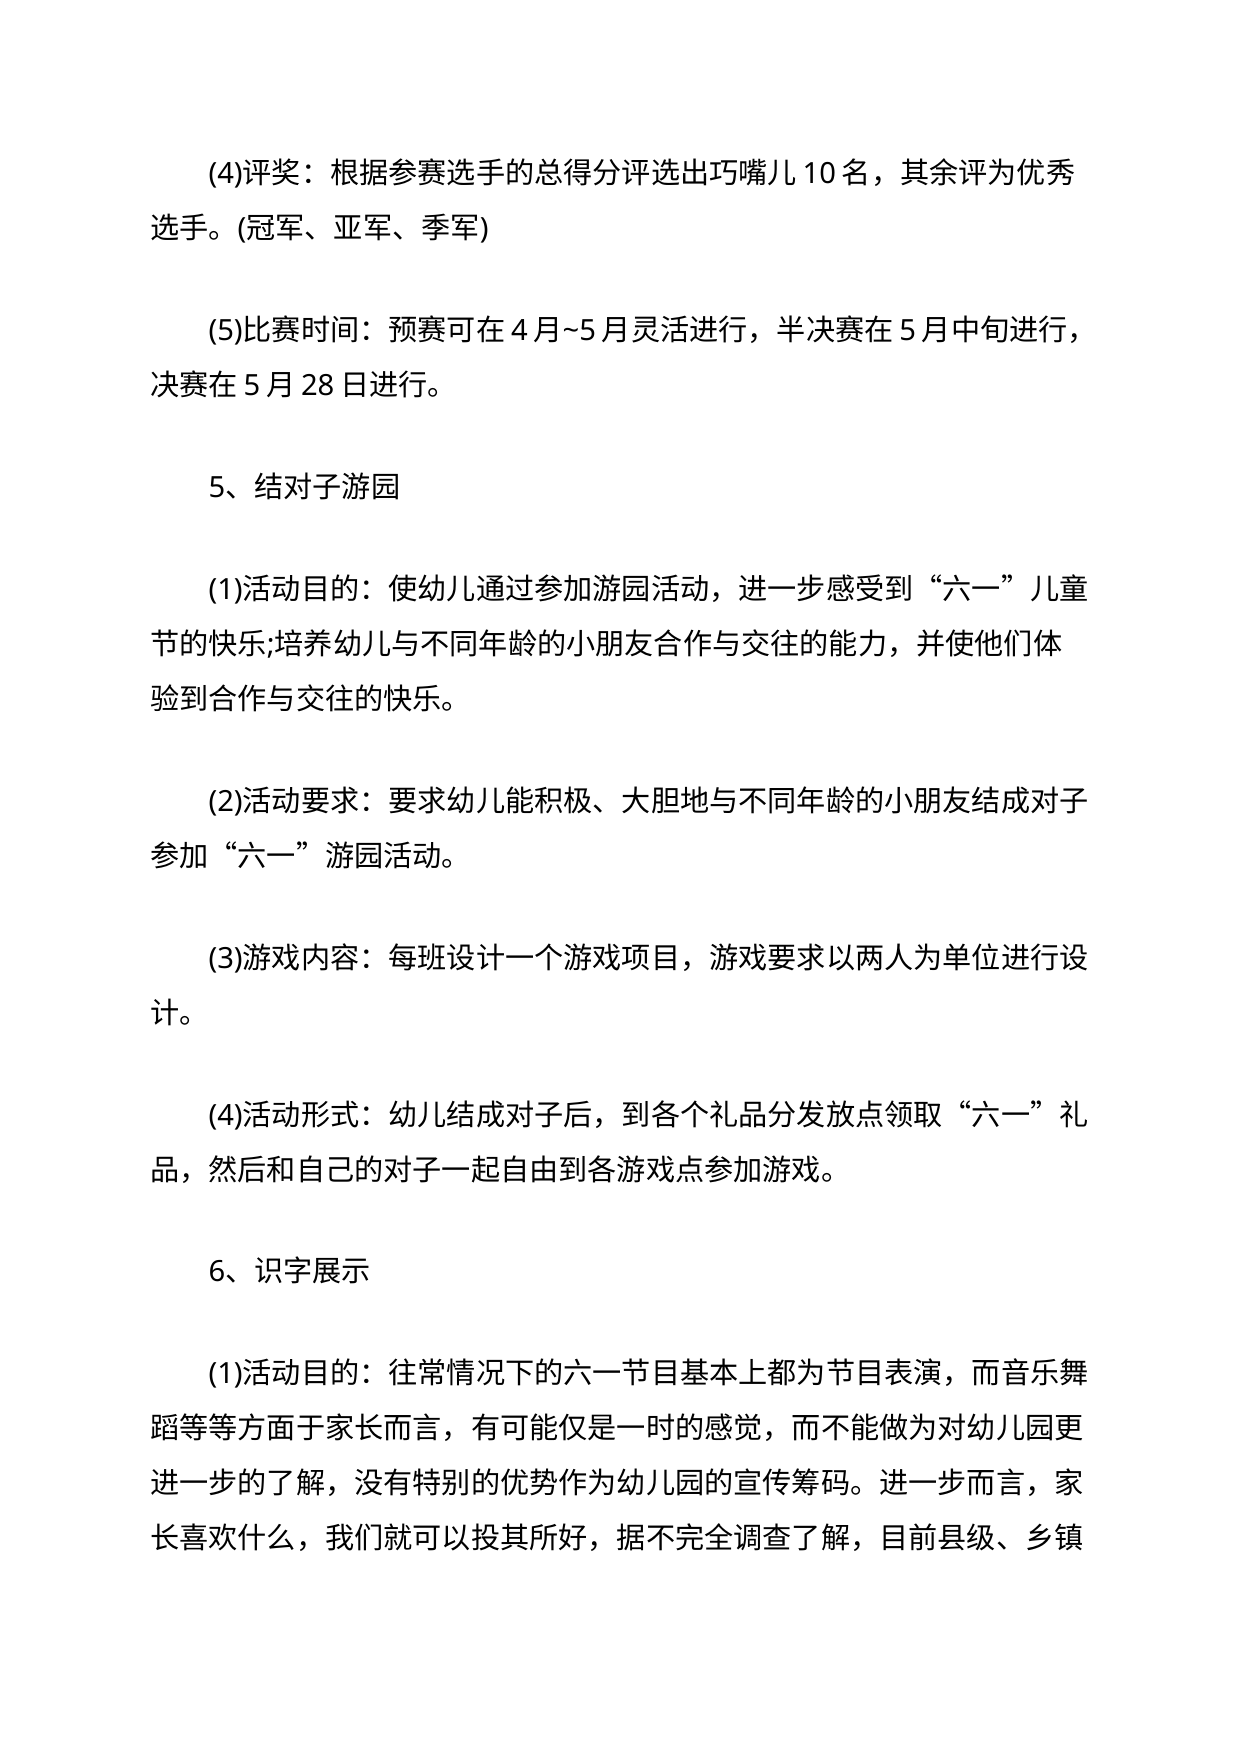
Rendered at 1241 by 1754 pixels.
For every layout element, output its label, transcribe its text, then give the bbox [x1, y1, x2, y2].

text 6、识字展示 [150, 1248, 1090, 1290]
text 5、结对子游园 [150, 464, 1090, 506]
text (4)活动形式：幼儿结成对子后，到各个礼品分发放点领取“六一”礼品，然后和自己的对子一起自由到各游戏点参加游戏。 [150, 1091, 1090, 1188]
text (4)评奖：根据参赛选手的总得分评选出巧嘴儿10名，其余评为优秀选手。(冠军、亚军、季军) [150, 150, 1090, 247]
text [150, 1350, 1090, 1557]
text (5)比赛时间：预赛可在4月~5月灵活进行，半决赛在5月中旬进行，决赛在5月28日进行。 [150, 307, 1090, 404]
text (1)活动目的：使幼儿通过参加游园活动，进一步感受到“六一”儿童节的快乐;培养幼儿与不同年龄的小朋友合作与交往的能力，并使他们体验到合作与交往的快乐。 [150, 566, 1090, 718]
text (2)活动要求：要求幼儿能积极、大胆地与不同年龄的小朋友结成对子参加“六一”游园活动。 [150, 778, 1090, 875]
text (3)游戏内容：每班设计一个游戏项目，游戏要求以两人为单位进行设计。 [150, 934, 1090, 1032]
